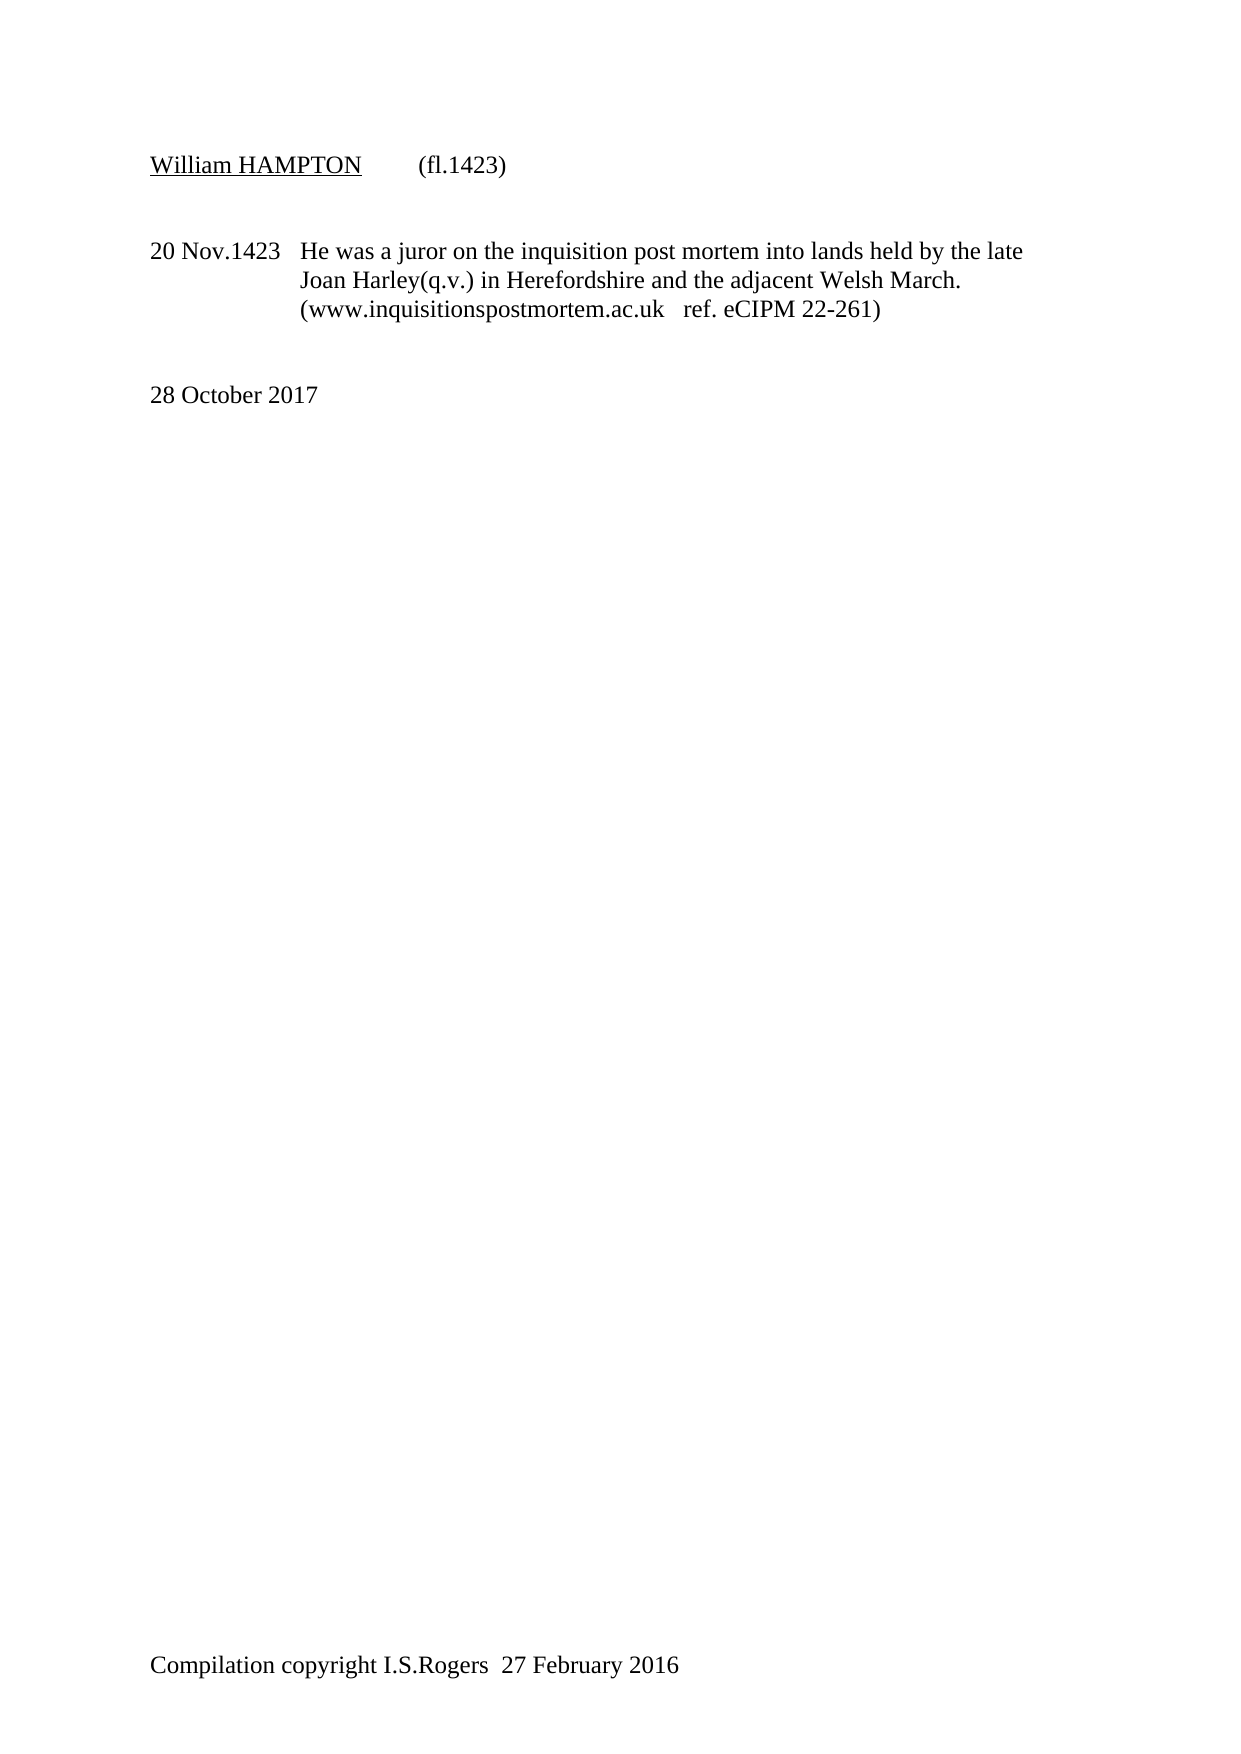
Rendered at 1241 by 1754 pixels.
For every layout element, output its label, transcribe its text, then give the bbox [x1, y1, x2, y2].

text 28 October 2017 [150, 380, 1090, 409]
text 20 Nov.1423 He was a juror on the inquisition post mortem into lands held by the late [150, 236, 1090, 265]
text (www.inquisitionspostmortem.ac.uk ref. eCIPM 22-261) [150, 294, 1090, 322]
text William HAMPTON (fl.1423) [150, 150, 1090, 179]
text Joan Harley(q.v.) in Herefordshire and the adjacent Welsh March. [150, 265, 1090, 294]
